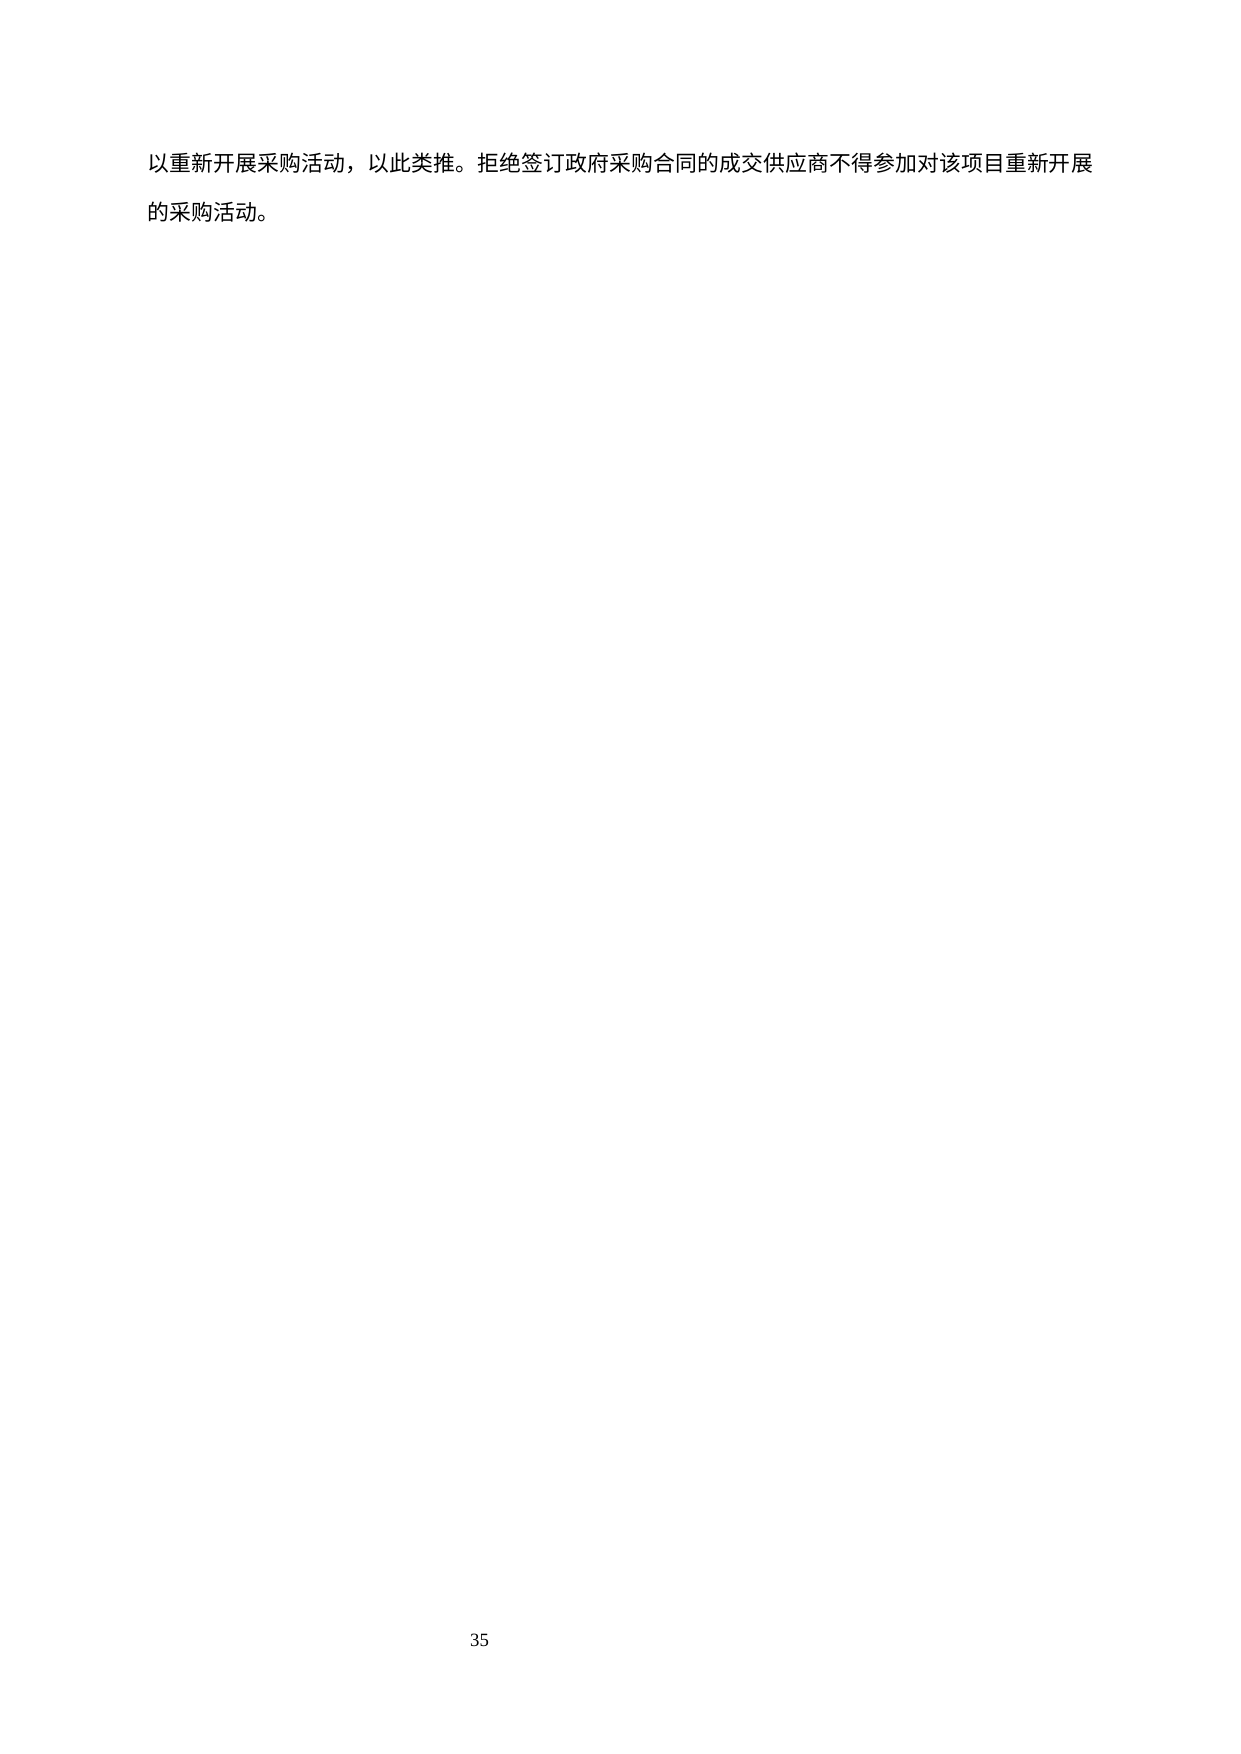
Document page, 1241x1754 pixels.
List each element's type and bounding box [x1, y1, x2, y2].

text [148, 146, 1093, 227]
